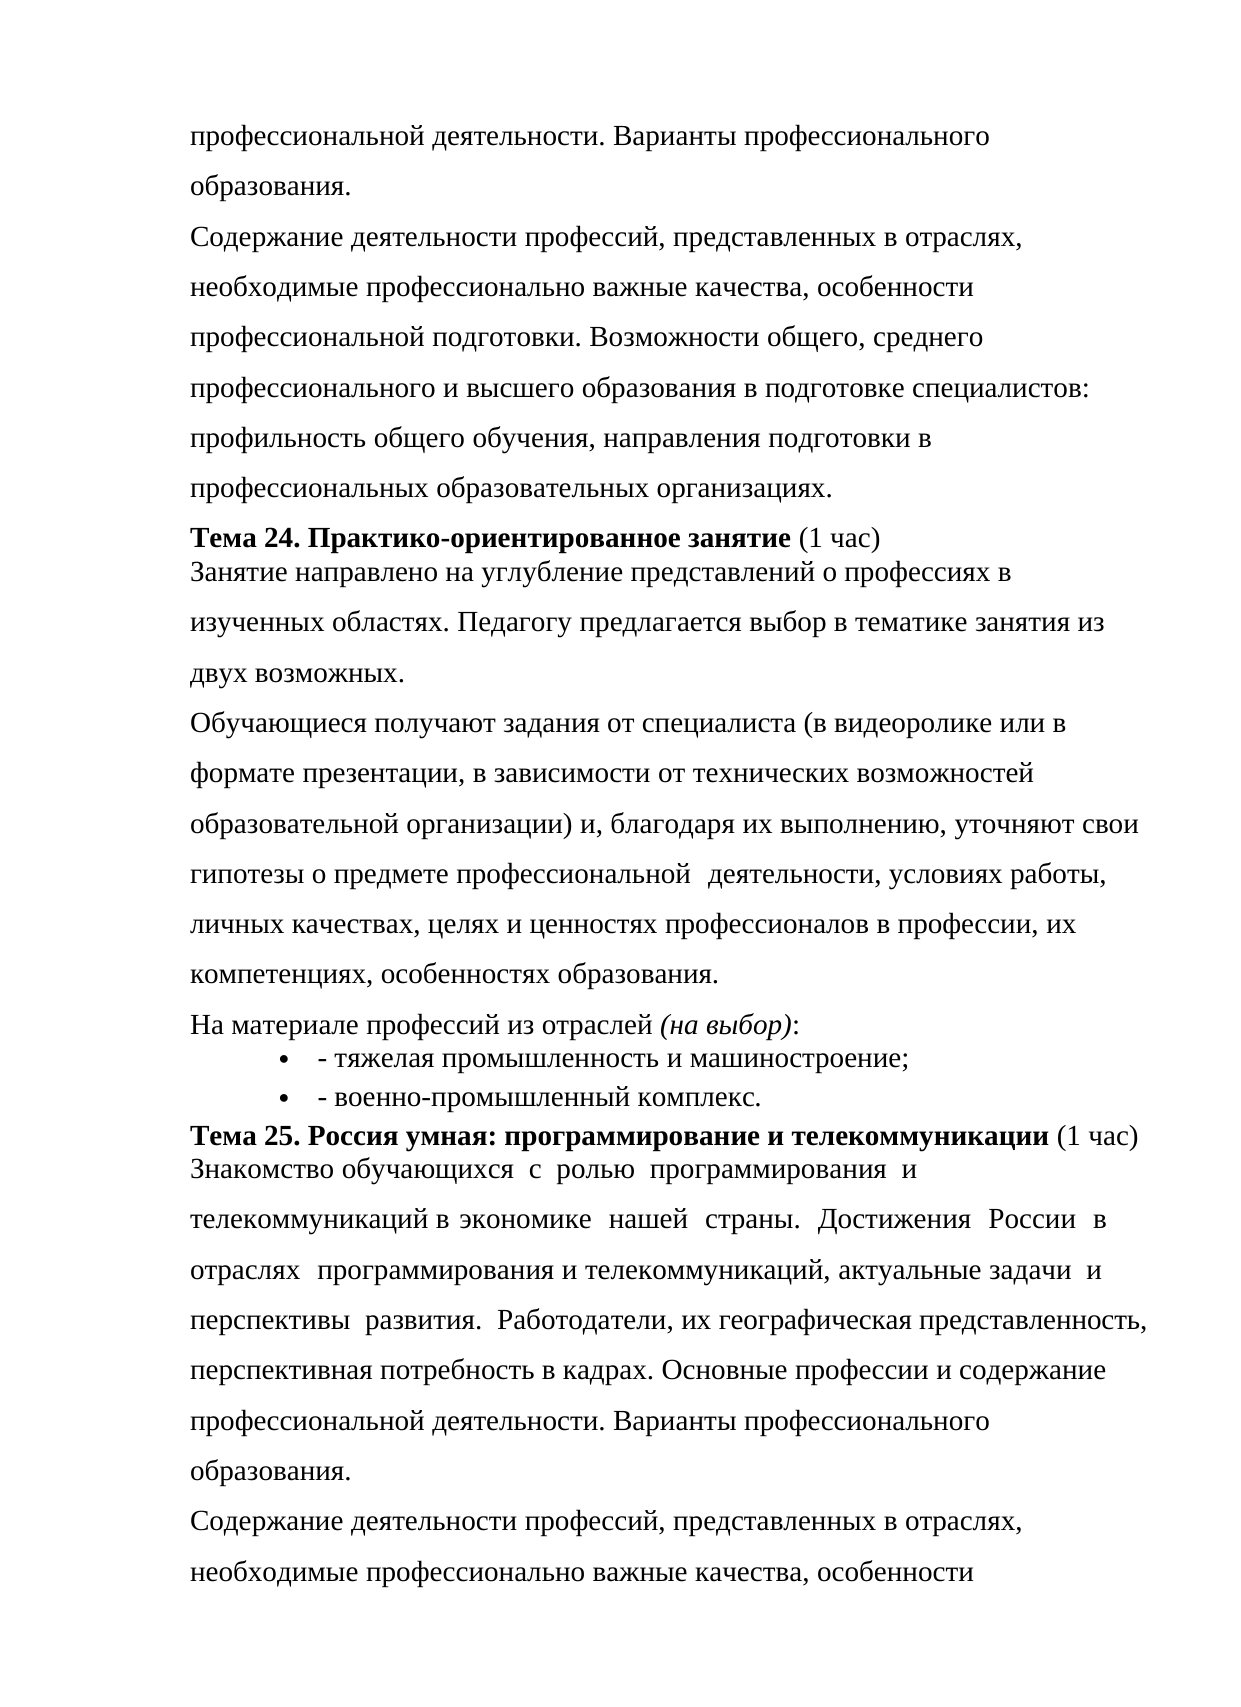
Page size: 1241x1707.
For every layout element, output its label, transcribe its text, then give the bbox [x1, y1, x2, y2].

text Знакомство обучающихся с ролью программирования и телекоммуникаций в экономике нашей страны. Достижения России в отраслях программирования и телекоммуникаций, актуальные задачи и перспективы развития. Работодатели, их географическая представленность, перспективная потребность в кадрах. Основные профессии и содержание профессиональной деятельности. Варианты профессионального образования. [190, 1151, 1152, 1487]
text Тема 24. Практико-ориентированное занятие (1 час) [190, 521, 1152, 554]
text На материале профессий из отраслей (на выбор): [190, 1007, 1152, 1041]
text Обучающиеся получают задания от специалиста (в видеоролике или в формате презентации, в зависимости от технических возможностей образовательной организации) и, благодаря их выполнению, уточняют свои гипотезы о предмете профессиональной деятельности, условиях работы, личных качествах, целях и ценностях профессионалов в профессии, их компетенциях, особенностях образования. [190, 705, 1152, 990]
text Занятие направлено на углубление представлений о профессиях в изученных областях. Педагогу предлагается выбор в тематике занятия из двух возможных. [190, 554, 1152, 688]
list - военно-промышленный комплекс. [280, 1079, 1152, 1113]
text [190, 118, 1152, 202]
list - тяжелая промышленность и машиностроение; [280, 1041, 1152, 1074]
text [190, 1503, 1152, 1587]
text Тема 25. Россия умная: программирование и телекоммуникации (1 час) [190, 1118, 1152, 1151]
